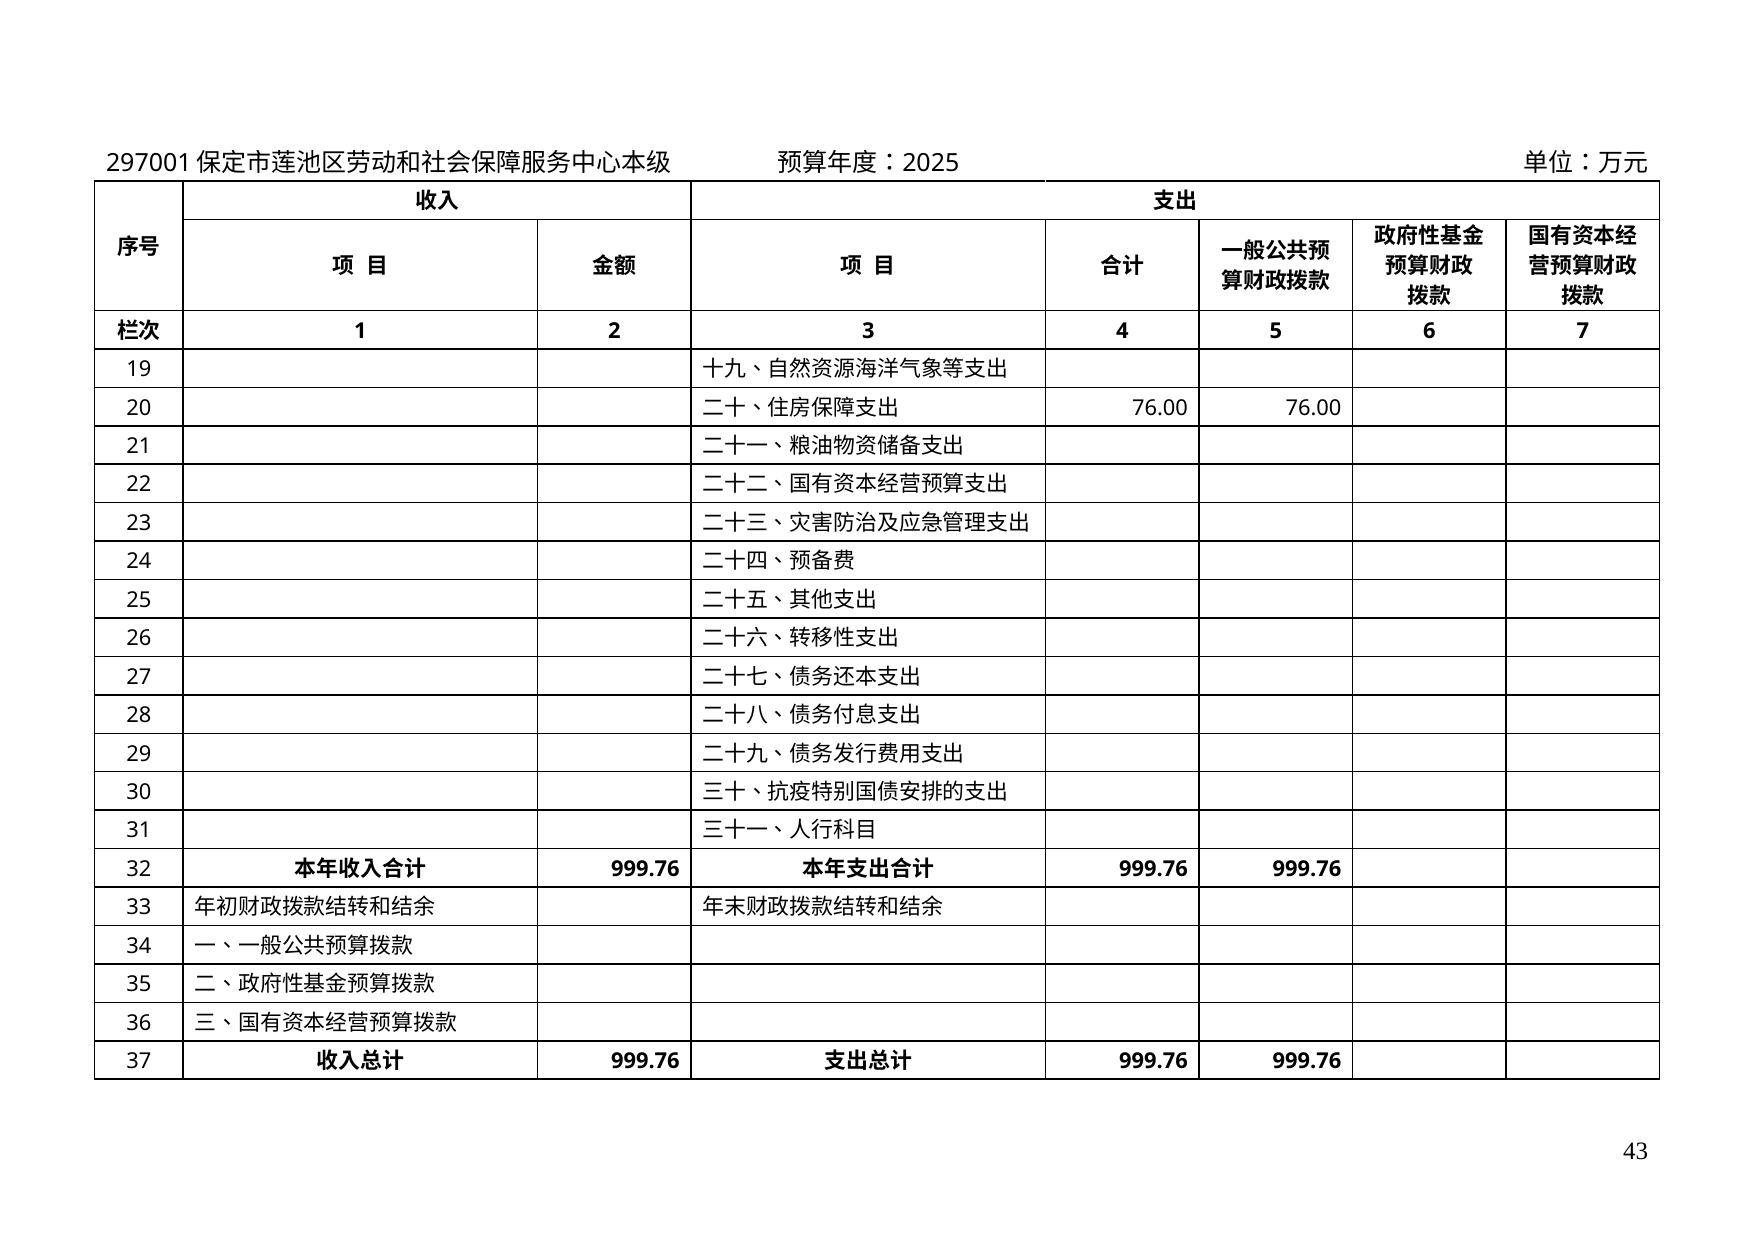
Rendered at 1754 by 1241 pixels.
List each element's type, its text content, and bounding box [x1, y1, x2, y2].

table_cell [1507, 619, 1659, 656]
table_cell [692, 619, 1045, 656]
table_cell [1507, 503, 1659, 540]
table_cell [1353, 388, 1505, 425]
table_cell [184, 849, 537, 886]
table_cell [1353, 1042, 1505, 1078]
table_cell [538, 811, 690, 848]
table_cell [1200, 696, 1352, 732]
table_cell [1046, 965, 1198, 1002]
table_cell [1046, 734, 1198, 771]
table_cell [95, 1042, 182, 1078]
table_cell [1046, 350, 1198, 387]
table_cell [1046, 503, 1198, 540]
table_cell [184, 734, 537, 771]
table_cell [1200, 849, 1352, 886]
table_cell 4 [1046, 311, 1198, 348]
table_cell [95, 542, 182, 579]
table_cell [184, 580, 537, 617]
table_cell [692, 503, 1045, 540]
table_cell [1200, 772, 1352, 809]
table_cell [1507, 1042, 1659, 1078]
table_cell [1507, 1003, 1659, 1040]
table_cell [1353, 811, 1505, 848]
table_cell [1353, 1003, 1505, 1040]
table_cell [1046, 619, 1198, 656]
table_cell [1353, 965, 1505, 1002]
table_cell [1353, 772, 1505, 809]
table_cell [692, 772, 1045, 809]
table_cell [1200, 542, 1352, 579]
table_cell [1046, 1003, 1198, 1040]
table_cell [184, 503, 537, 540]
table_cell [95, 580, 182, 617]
table_cell 2 [538, 311, 690, 348]
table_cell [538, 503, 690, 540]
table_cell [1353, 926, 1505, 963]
table_cell 政府性基金预算财政 拨款 [1353, 220, 1505, 309]
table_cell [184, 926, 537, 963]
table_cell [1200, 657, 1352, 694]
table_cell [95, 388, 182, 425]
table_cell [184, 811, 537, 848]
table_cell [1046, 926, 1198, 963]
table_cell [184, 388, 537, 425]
table_cell 支出 [692, 182, 1659, 219]
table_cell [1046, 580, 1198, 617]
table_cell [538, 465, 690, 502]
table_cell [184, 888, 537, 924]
table_cell 国有资本经营预算财政拨款 [1507, 220, 1659, 309]
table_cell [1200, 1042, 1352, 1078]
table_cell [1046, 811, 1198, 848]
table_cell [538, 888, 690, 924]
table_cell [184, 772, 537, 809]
table_cell 3 [692, 311, 1045, 348]
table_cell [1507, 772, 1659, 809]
table_cell 一般公共预算财政拨款 [1200, 220, 1352, 309]
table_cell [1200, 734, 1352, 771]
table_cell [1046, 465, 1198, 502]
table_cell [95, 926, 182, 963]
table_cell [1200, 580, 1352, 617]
table_cell 项 目 [692, 220, 1045, 309]
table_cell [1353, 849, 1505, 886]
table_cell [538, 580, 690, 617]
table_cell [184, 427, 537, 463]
table_cell 序号 [95, 182, 182, 309]
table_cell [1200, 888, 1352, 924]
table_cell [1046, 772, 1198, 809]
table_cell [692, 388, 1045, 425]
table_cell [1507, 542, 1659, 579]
table_cell 合计 [1046, 220, 1198, 309]
table_cell 收入 [184, 182, 690, 219]
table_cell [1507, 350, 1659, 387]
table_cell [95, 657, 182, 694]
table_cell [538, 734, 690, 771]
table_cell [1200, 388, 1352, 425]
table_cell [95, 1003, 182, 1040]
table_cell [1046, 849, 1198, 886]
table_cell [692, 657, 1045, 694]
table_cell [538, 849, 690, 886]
table_cell 栏次 [95, 311, 182, 348]
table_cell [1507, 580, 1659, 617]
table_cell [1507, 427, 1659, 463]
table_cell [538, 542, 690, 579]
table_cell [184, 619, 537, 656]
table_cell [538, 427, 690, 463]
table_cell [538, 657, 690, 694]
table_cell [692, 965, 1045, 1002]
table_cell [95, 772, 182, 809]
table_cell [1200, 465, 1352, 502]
table_header 预算年度：2025 [692, 143, 1045, 180]
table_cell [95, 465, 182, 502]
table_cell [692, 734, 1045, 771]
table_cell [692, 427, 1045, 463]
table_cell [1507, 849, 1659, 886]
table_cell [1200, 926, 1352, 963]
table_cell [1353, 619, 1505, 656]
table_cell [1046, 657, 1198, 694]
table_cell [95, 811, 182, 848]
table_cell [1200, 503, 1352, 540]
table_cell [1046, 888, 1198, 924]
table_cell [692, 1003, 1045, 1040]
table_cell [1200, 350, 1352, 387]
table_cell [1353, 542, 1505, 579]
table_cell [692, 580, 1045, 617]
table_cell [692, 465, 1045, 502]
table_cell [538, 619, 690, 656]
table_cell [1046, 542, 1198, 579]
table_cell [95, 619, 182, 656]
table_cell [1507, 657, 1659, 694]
table_header 297001保定市莲池区劳动和社会保障服务中心本级 [95, 143, 690, 180]
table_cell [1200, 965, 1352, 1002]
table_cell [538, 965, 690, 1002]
table_cell 6 [1353, 311, 1505, 348]
table_cell 7 [1507, 311, 1659, 348]
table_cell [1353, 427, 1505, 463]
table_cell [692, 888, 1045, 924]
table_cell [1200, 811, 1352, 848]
table_header 单位：万元 [1046, 143, 1659, 180]
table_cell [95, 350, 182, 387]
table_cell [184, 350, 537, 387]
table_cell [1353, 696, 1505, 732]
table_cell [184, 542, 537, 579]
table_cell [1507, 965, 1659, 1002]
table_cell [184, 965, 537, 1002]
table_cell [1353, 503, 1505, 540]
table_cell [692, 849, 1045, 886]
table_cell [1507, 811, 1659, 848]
table_cell 1 [184, 311, 537, 348]
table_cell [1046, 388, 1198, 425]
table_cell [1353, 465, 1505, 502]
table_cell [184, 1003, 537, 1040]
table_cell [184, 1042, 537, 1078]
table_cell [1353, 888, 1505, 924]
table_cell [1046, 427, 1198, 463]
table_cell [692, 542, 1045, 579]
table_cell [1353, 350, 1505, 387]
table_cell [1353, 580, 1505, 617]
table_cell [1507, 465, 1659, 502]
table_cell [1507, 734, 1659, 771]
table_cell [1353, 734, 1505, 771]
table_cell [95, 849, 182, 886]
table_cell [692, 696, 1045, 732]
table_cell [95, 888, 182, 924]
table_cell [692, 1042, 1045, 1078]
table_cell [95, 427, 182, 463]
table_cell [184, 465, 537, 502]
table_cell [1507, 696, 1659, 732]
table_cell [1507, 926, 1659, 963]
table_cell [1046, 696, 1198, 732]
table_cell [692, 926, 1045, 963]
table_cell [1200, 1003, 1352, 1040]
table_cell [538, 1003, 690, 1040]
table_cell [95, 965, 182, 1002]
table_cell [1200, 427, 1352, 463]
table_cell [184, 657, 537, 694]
table_cell 金额 [538, 220, 690, 309]
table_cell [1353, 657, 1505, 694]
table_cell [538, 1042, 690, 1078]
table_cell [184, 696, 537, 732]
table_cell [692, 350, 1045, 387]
table_cell 5 [1200, 311, 1352, 348]
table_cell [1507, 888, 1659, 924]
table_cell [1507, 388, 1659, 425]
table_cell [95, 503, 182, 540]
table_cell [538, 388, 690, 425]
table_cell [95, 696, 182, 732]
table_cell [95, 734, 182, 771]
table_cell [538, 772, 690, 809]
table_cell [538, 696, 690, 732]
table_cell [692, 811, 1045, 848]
table_cell 项 目 [184, 220, 537, 309]
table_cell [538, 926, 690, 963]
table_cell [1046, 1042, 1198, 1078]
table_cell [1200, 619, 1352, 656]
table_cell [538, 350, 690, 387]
